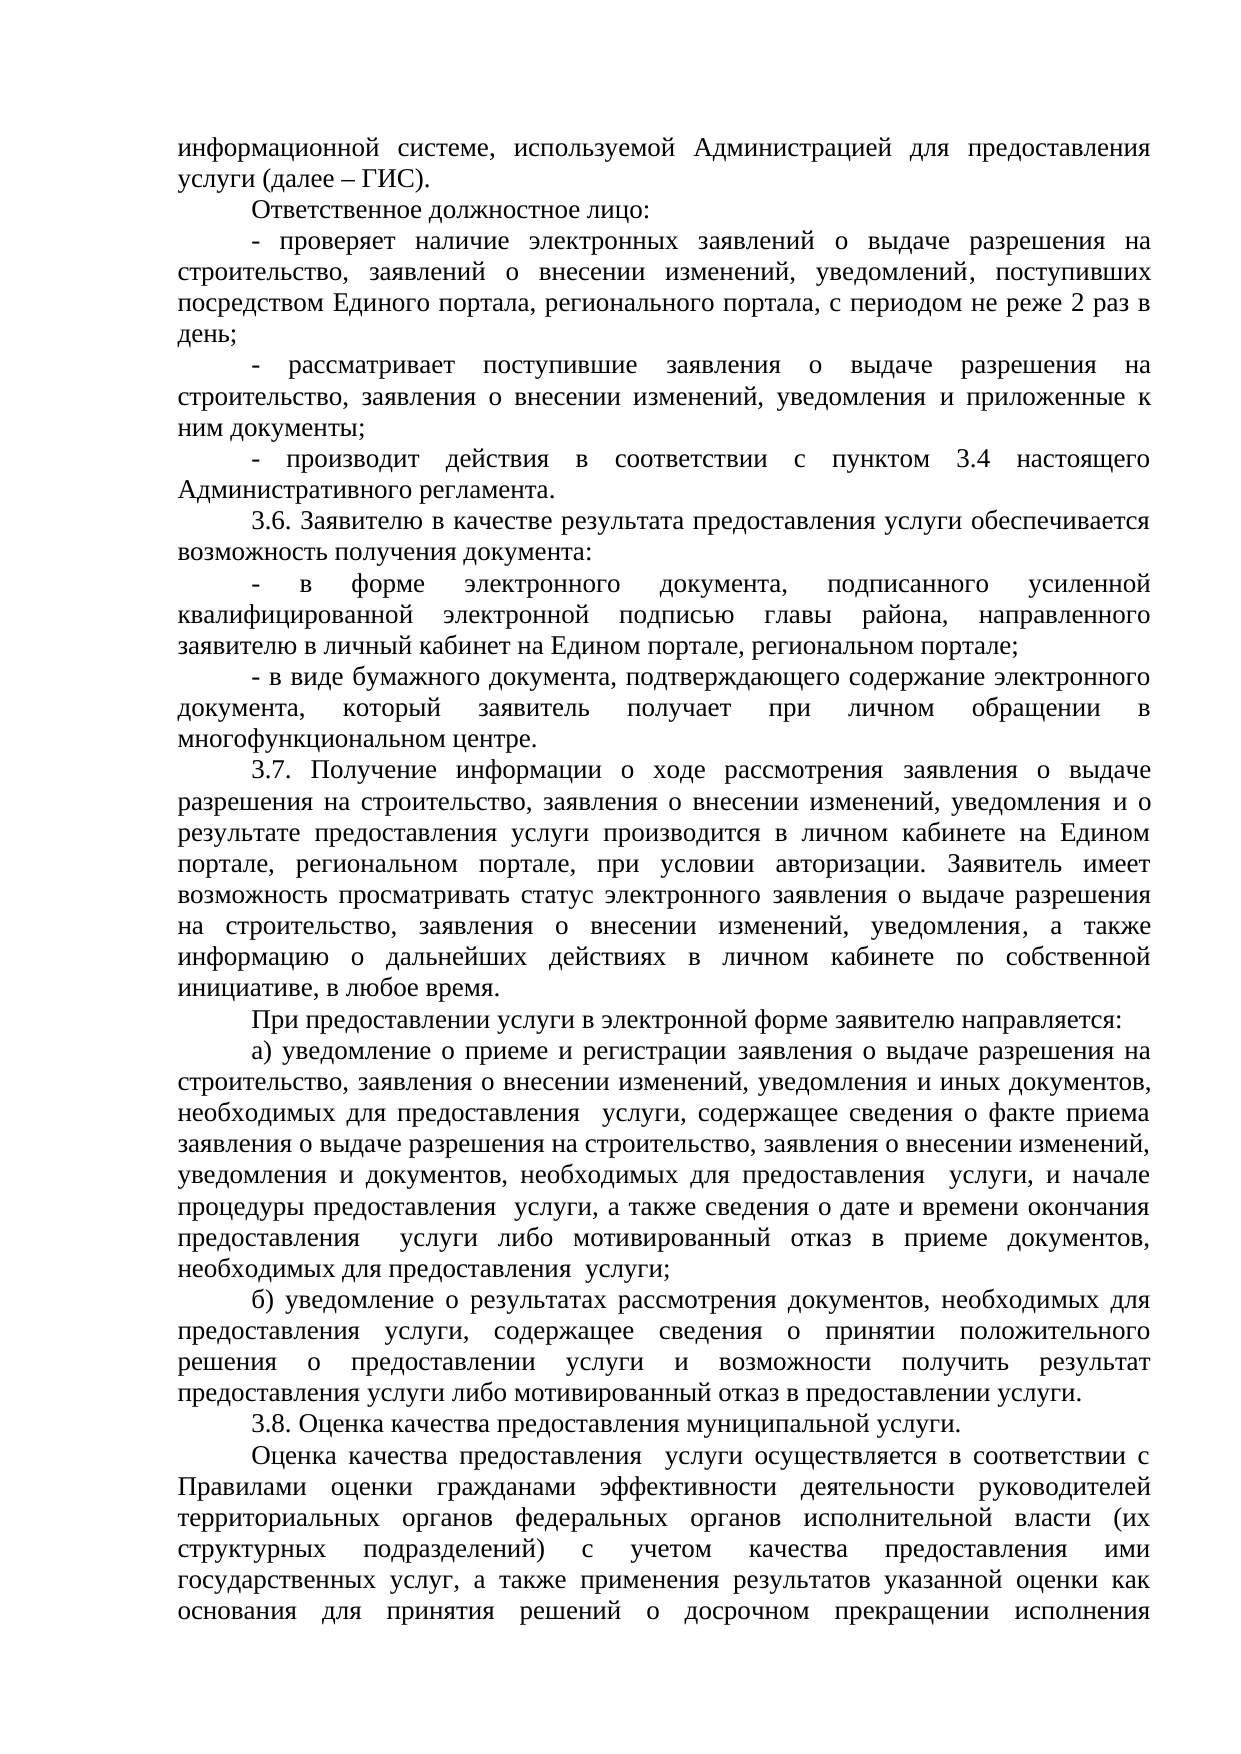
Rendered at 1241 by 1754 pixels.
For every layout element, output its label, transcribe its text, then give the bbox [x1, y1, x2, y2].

text 3.6. Заявителю в качестве результата предоставления услуги обеспечивается возможность получения документа: [177, 504, 1152, 567]
text - проверяет наличие электронных заявлений о выдаче разрешения на строительство, заявлений о внесении изменений, уведомлений, поступивших посредством Единого портала, регионального портала, с периодом не реже 2 раз в день; [177, 224, 1152, 349]
text - в форме электронного документа, подписанного усиленной квалифицированной электронной подписью главы района, направленного заявителю в личный кабинет на Едином портале, региональном портале; [177, 567, 1152, 660]
text Ответственное должностное лицо: [177, 193, 1152, 224]
text При предоставлении услуги в электронной форме заявителю направляется: [177, 1003, 1152, 1034]
text - производит действия в соответствии с пунктом 3.4 настоящего Административного регламента. [177, 442, 1152, 504]
text 3.7. Получение информации о ходе рассмотрения заявления о выдаче разрешения на строительство, заявления о внесении изменений, уведомления и о результате предоставления услуги производится в личном кабинете на Едином портале, региональном портале, при условии авторизации. Заявитель имеет возможность просматривать статус электронного заявления о выдаче разрешения на строительство, заявления о внесении изменений, уведомления, а также информацию о дальнейших действиях в личном кабинете по собственной инициативе, в любое время. [177, 753, 1152, 1003]
text - в виде бумажного документа, подтверждающего содержание электронного документа, который заявитель получает при личном обращении в многофункциональном центре. [177, 660, 1152, 753]
text 3.8. Оценка качества предоставления муниципальной услуги. [177, 1408, 1152, 1439]
text б) уведомление о результатах рассмотрения документов, необходимых для предоставления услуги, содержащее сведения о принятии положительного решения о предоставлении услуги и возможности получить результат предоставления услуги либо мотивированный отказ в предоставлении услуги. [177, 1283, 1152, 1408]
text - рассматривает поступившие заявления о выдаче разрешения на строительство, заявления о внесении изменений, уведомления и приложенные к ним документы; [177, 349, 1152, 442]
text а) уведомление о приеме и регистрации заявления о выдаче разрешения на строительство, заявления о внесении изменений, уведомления и иных документов, необходимых для предоставления услуги, содержащее сведения о факте приема заявления о выдаче разрешения на строительство, заявления о внесении изменений, уведомления и документов, необходимых для предоставления услуги, и начале процедуры предоставления услуги, а также сведения о дате и времени окончания предоставления услуги либо мотивированный отказ в приеме документов, необходимых для предоставления услуги; [177, 1034, 1152, 1283]
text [177, 1439, 1152, 1626]
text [177, 131, 1152, 193]
